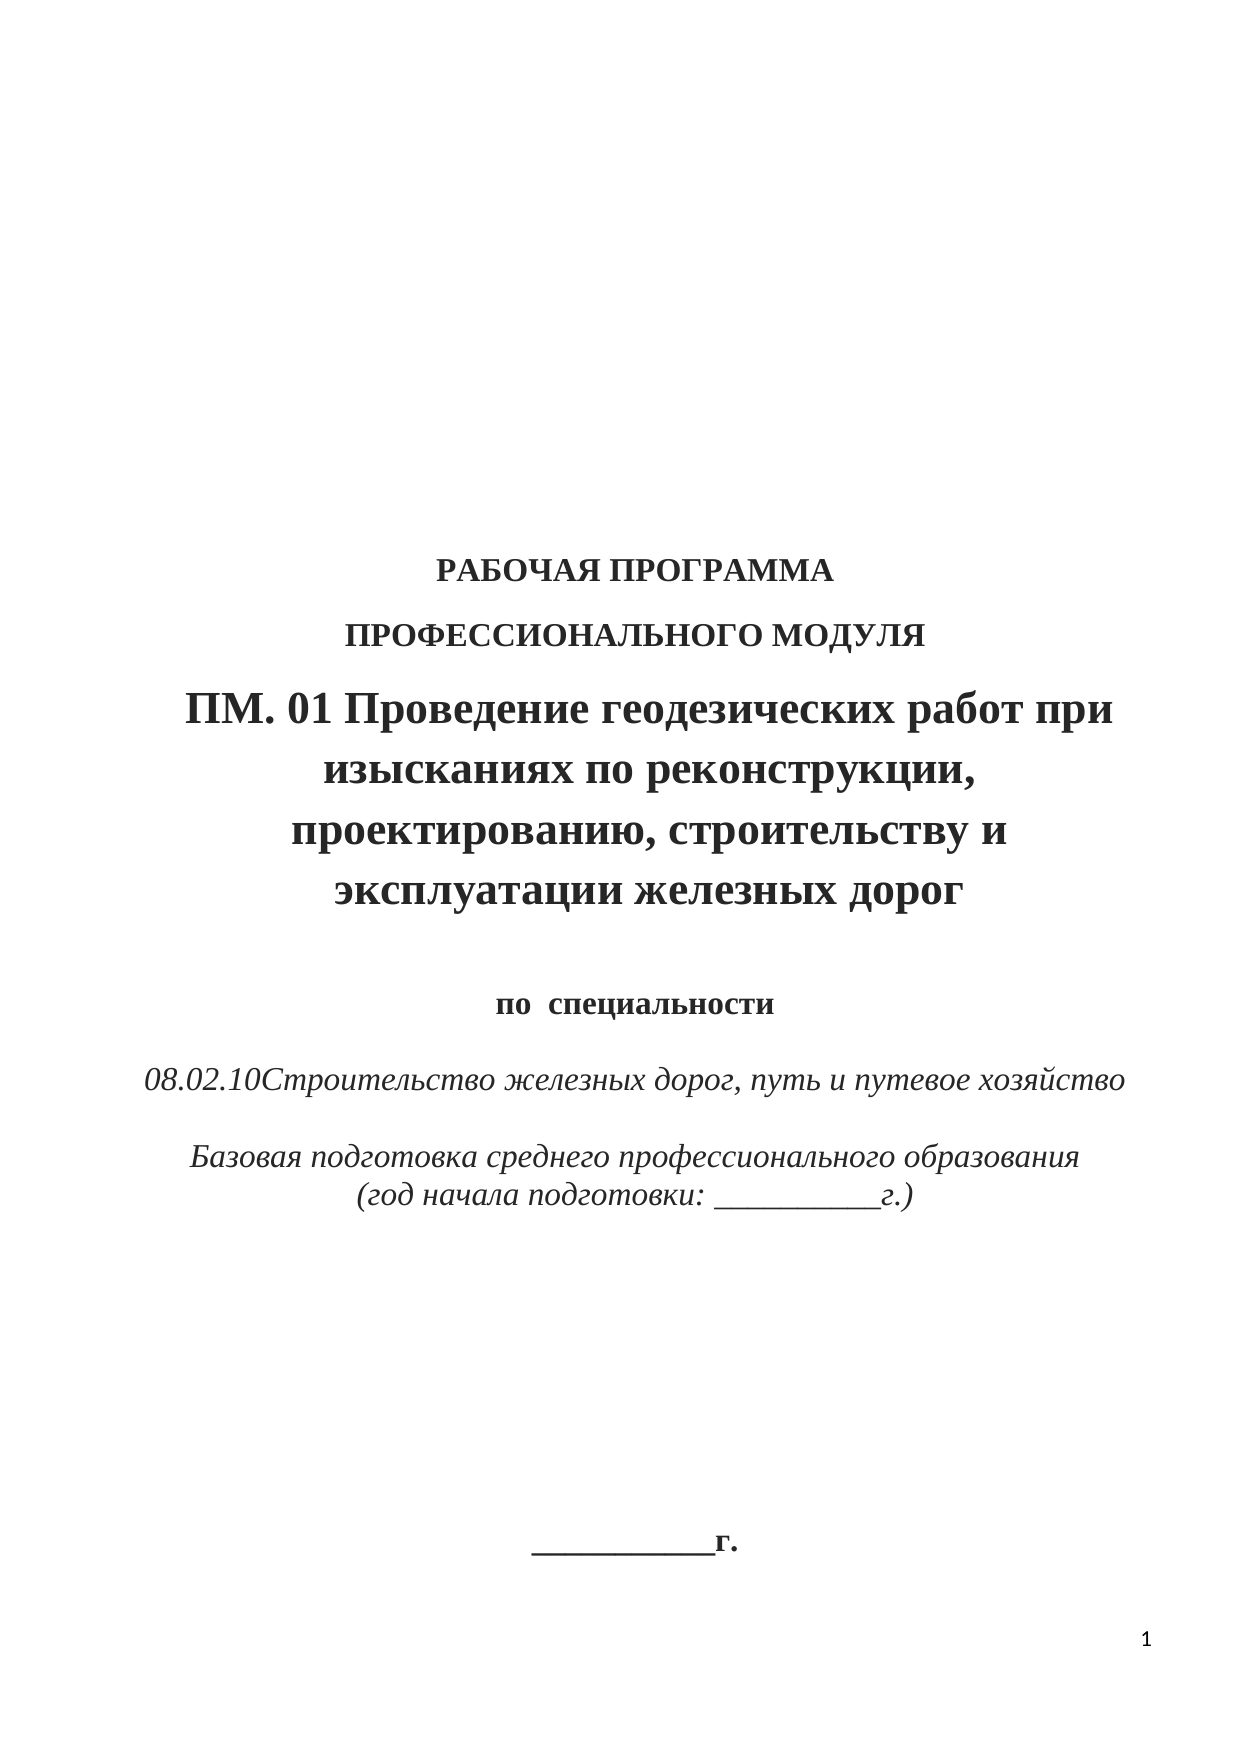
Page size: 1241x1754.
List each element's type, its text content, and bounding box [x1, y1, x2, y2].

text ПРОФЕССИОНАЛЬНОГО МОДУЛЯ [118, 615, 1152, 654]
text по специальности [118, 983, 1152, 1021]
text ПМ. 01 Проведение геодезических работ при изысканиях по реконструкции, проектированию, строительству и эксплуатации железных дорог [148, 680, 1152, 914]
text (год начала подготовки: __________г.) [118, 1174, 1152, 1213]
text Базовая подготовка среднего профессионального образования [118, 1136, 1152, 1174]
text ___________г. [118, 1520, 1152, 1558]
text РАБОЧАЯ ПРОГРАММА [118, 551, 1152, 589]
text 08.02.10Строительство железных дорог, путь и путевое хозяйство [118, 1059, 1152, 1098]
